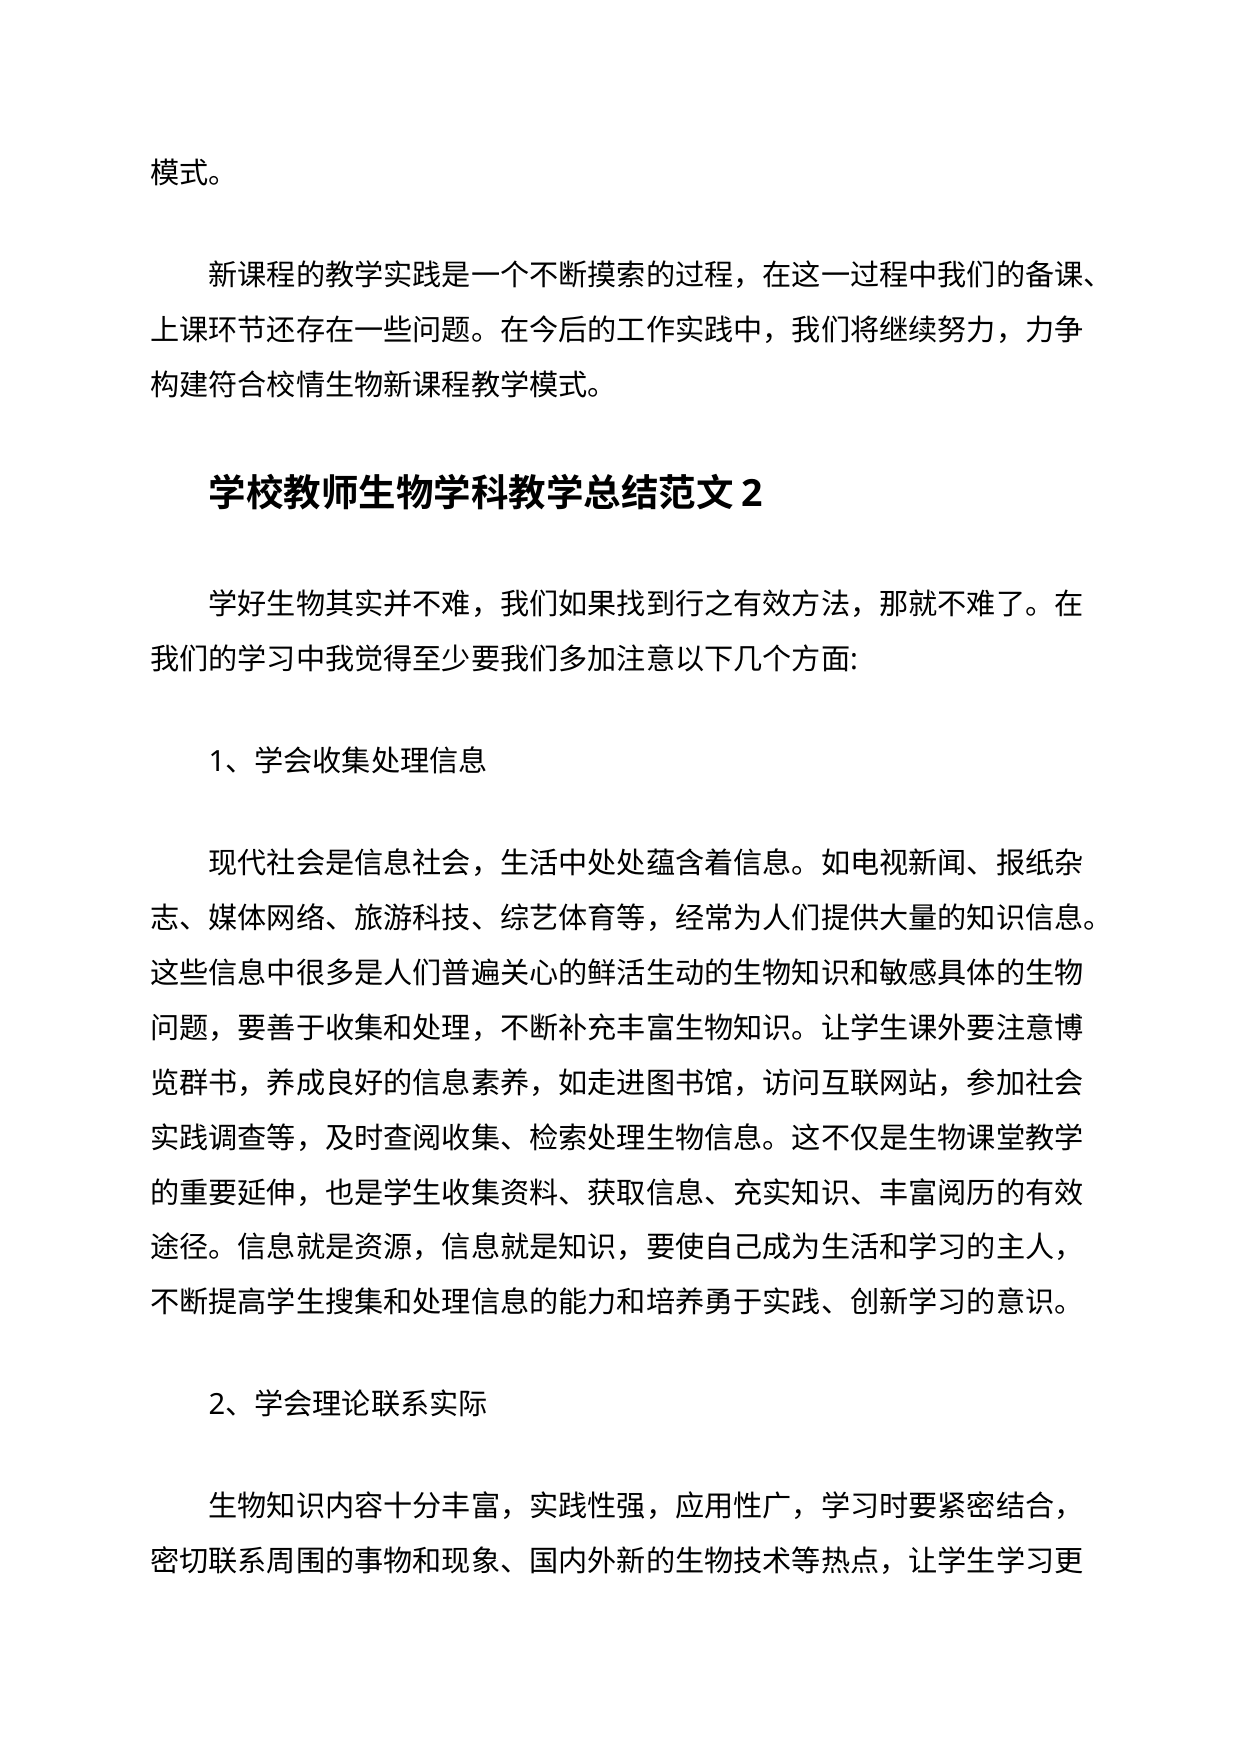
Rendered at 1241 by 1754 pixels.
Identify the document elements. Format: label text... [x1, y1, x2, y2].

text 现代社会是信息社会，生活中处处蕴含着信息。如电视新闻、报纸杂志、媒体网络、旅游科技、综艺体育等，经常为人们提供大量的知识信息。这些信息中很多是人们普遍关心的鲜活生动的生物知识和敏感具体的生物问题，要善于收集和处理，不断补充丰富生物知识。让学生课外要注意博览群书，养成良好的信息素养，如走进图书馆，访问互联网站，参加社会实践调查等，及时查阅收集、检索处理生物信息。这不仅是生物课堂教学的重要延伸，也是学生收集资料、获取信息、充实知识、丰富阅历的有效途径。信息就是资源，信息就是知识，要使自己成为生活和学习的主人，不断提高学生搜集和处理信息的能力和培养勇于实践、创新学习的意识。 [150, 840, 1090, 1321]
text 学好生物其实并不难，我们如果找到行之有效方法，那就不难了。在我们的学习中我觉得至少要我们多加注意以下几个方面: [150, 581, 1090, 678]
text 新课程的教学实践是一个不断摸索的过程，在这一过程中我们的备课、上课环节还存在一些问题。在今后的工作实践中，我们将继续努力，力争构建符合校情生物新课程教学模式。 [150, 252, 1090, 404]
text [150, 1483, 1090, 1580]
text 学校教师生物学科教学总结范文2 [150, 463, 1090, 518]
text 1、学会收集处理信息 [150, 738, 1090, 780]
text 2、学会理论联系实际 [150, 1381, 1090, 1423]
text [150, 150, 1090, 192]
